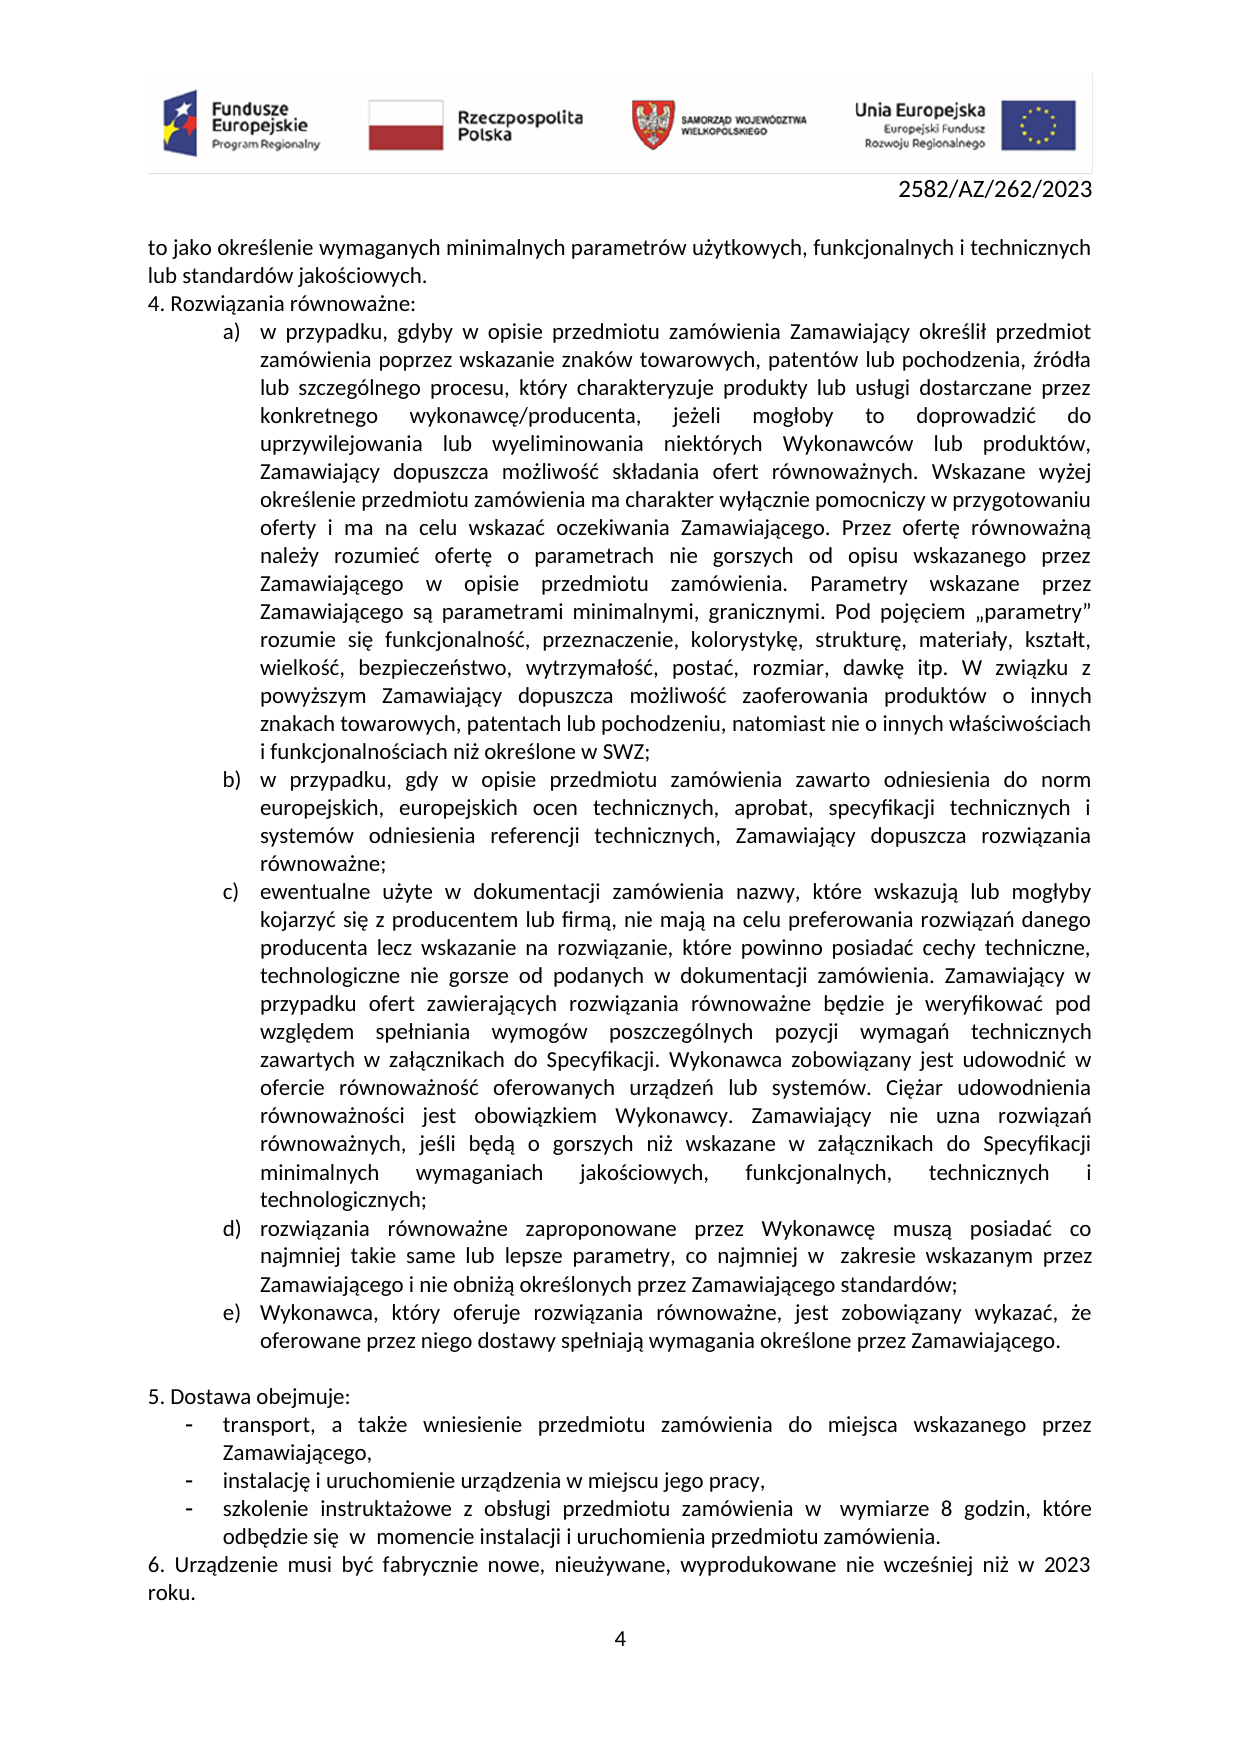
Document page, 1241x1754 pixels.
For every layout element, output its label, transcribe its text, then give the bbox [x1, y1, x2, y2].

picture [147, 73, 1093, 174]
list w przypadku, gdy w opisie przedmiotu zamówienia zawarto odniesienia do norm europejskich, europejskich ocen technicznych, aprobat, specyfikacji technicznych i systemów odniesienia referencji technicznych, Zamawiający dopuszcza rozwiązania równoważne; [222, 765, 1093, 877]
text 4. Rozwiązania równoważne: [148, 289, 1093, 317]
list instalację i uruchomienie urządzenia w miejscu jego pracy, [185, 1466, 1093, 1494]
list w przypadku, gdyby w opisie przedmiotu zamówienia Zamawiający określił przedmiot zamówienia poprzez wskazanie znaków towarowych, patentów lub pochodzenia, źródła lub szczególnego procesu, który charakteryzuje produkty lub usługi dostarczane przez konkretnego wykonawcę/producenta, jeżeli mogłoby to doprowadzić do uprzywilejowania lub wyeliminowania niektórych Wykonawców lub produktów, Zamawiający dopuszcza możliwość składania ofert równoważnych. Wskazane wyżej określenie przedmiotu zamówienia ma charakter wyłącznie pomocniczy w przygotowaniu oferty i ma na celu wskazać oczekiwania Zamawiającego. Przez ofertę równoważną należy rozumieć ofertę o parametrach nie gorszych od opisu wskazanego przez Zamawiającego w opisie przedmiotu zamówienia. Parametry wskazane przez Zamawiającego są parametrami minimalnymi, granicznymi. Pod pojęciem „parametry” rozumie się funkcjonalność, przeznaczenie, kolorystykę, strukturę, materiały, kształt, wielkość, bezpieczeństwo, wytrzymałość, postać, rozmiar, dawkę itp. W związku z powyższym Zamawiający dopuszcza możliwość zaoferowania produktów o innych znakach towarowych, patentach lub pochodzeniu, natomiast nie o innych właściwościach i funkcjonalnościach niż określone w SWZ; [223, 317, 1093, 765]
text 5. Dostawa obejmuje: [148, 1382, 1093, 1410]
list rozwiązania równoważne zaproponowane przez Wykonawcę muszą posiadać co najmniej takie same lub lepsze parametry, co najmniej w zakresie wskazanym przez Zamawiającego i nie obniżą określonych przez Zamawiającego standardów; [223, 1214, 1093, 1298]
list ewentualne użyte w dokumentacji zamówienia nazwy, które wskazują lub mogłyby kojarzyć się z producentem lub firmą, nie mają na celu preferowania rozwiązań danego producenta lecz wskazanie na rozwiązanie, które powinno posiadać cechy techniczne, technologiczne nie gorsze od podanych w dokumentacji zamówienia. Zamawiający w przypadku ofert zawierających rozwiązania równoważne będzie je weryfikować pod względem spełniania wymogów poszczególnych pozycji wymagań technicznych zawartych w załącznikach do Specyfikacji. Wykonawca zobowiązany jest udowodnić w ofercie równoważność oferowanych urządzeń lub systemów. Ciężar udowodnienia równoważności jest obowiązkiem Wykonawcy. Zamawiający nie uzna rozwiązań równoważnych, jeśli będą o gorszych niż wskazane w załącznikach do Specyfikacji minimalnych wymaganiach jakościowych, funkcjonalnych, technicznych i technologicznych; [223, 877, 1093, 1214]
list transport, a także wniesienie przedmiotu zamówienia do miejsca wskazanego przez Zamawiającego, [185, 1410, 1093, 1466]
list Wykonawca, który oferuje rozwiązania równoważne, jest zobowiązany wykazać, że oferowane przez niego dostawy spełniają wymagania określone przez Zamawiającego. [223, 1298, 1093, 1354]
list szkolenie instruktażowe z obsługi przedmiotu zamówienia w wymiarze 8 godzin, które odbędzie się w momencie instalacji i uruchomienia przedmiotu zamówienia. [185, 1494, 1093, 1550]
text 6. Urządzenie musi być fabrycznie nowe, nieużywane, wyprodukowane nie wcześniej niż w 2023 roku. [148, 1550, 1093, 1606]
